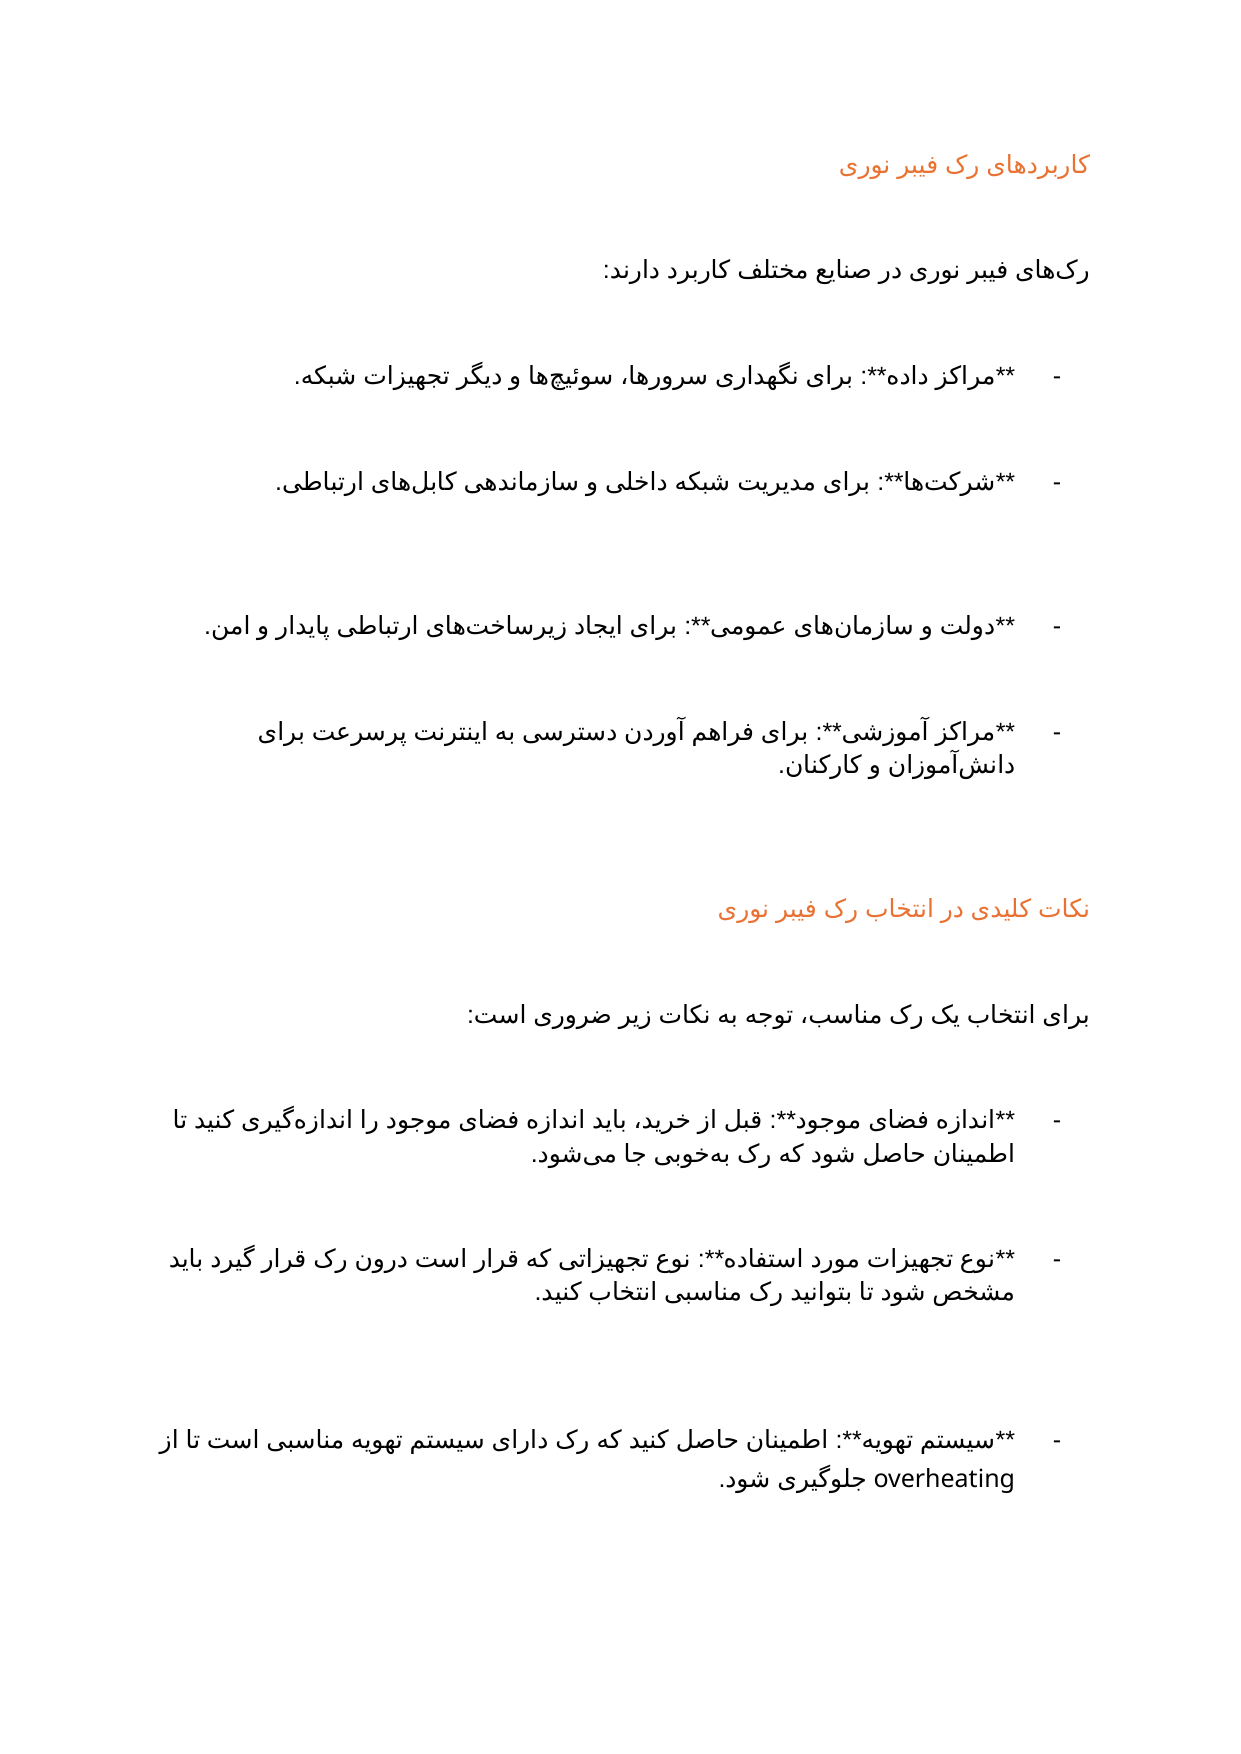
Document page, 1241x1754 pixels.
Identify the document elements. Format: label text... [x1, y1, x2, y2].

list **دولت و سازمان‌های عمومی**: برای ایجاد زیرساخت‌های ارتباطی پایدار و امن. [150, 611, 1053, 640]
text نکات کلیدی در انتخاب رک فیبر نوری [150, 894, 1090, 923]
list **سیستم تهویه**: اطمینان حاصل کنید که رک دارای سیستم تهویه مناسبی است تا از overheating جلوگیری شود. [150, 1422, 1053, 1495]
list **مراکز آموزشی**: برای فراهم آوردن دسترسی به اینترنت پرسرعت برای دانش‌آموزان و کارکنان. [150, 717, 1053, 778]
text کاربردهای رک فیبر نوری [150, 150, 1090, 179]
text برای انتخاب یک رک مناسب، توجه به نکات زیر ضروری است: [150, 1000, 1090, 1029]
list **اندازه فضای موجود**: قبل از خرید، باید اندازه فضای موجود را اندازه‌گیری کنید تا اطمینان حاصل شود که رک به‌خوبی جا می‌شود. [150, 1106, 1053, 1167]
list **مراکز داده**: برای نگهداری سرورها، سوئیچ‌ها و دیگر تجهیزات شبکه. [150, 361, 1053, 390]
text رک‌های فیبر نوری در صنایع مختلف کاربرد دارند: [150, 256, 1090, 284]
list **نوع تجهیزات مورد استفاده**: نوع تجهیزاتی که قرار است درون رک قرار گیرد باید مشخص شود تا بتوانید رک مناسبی انتخاب کنید. [150, 1244, 1053, 1306]
list **شرکت‌ها**: برای مدیریت شبکه داخلی و سازماندهی کابل‌های ارتباطی. [150, 467, 1053, 495]
